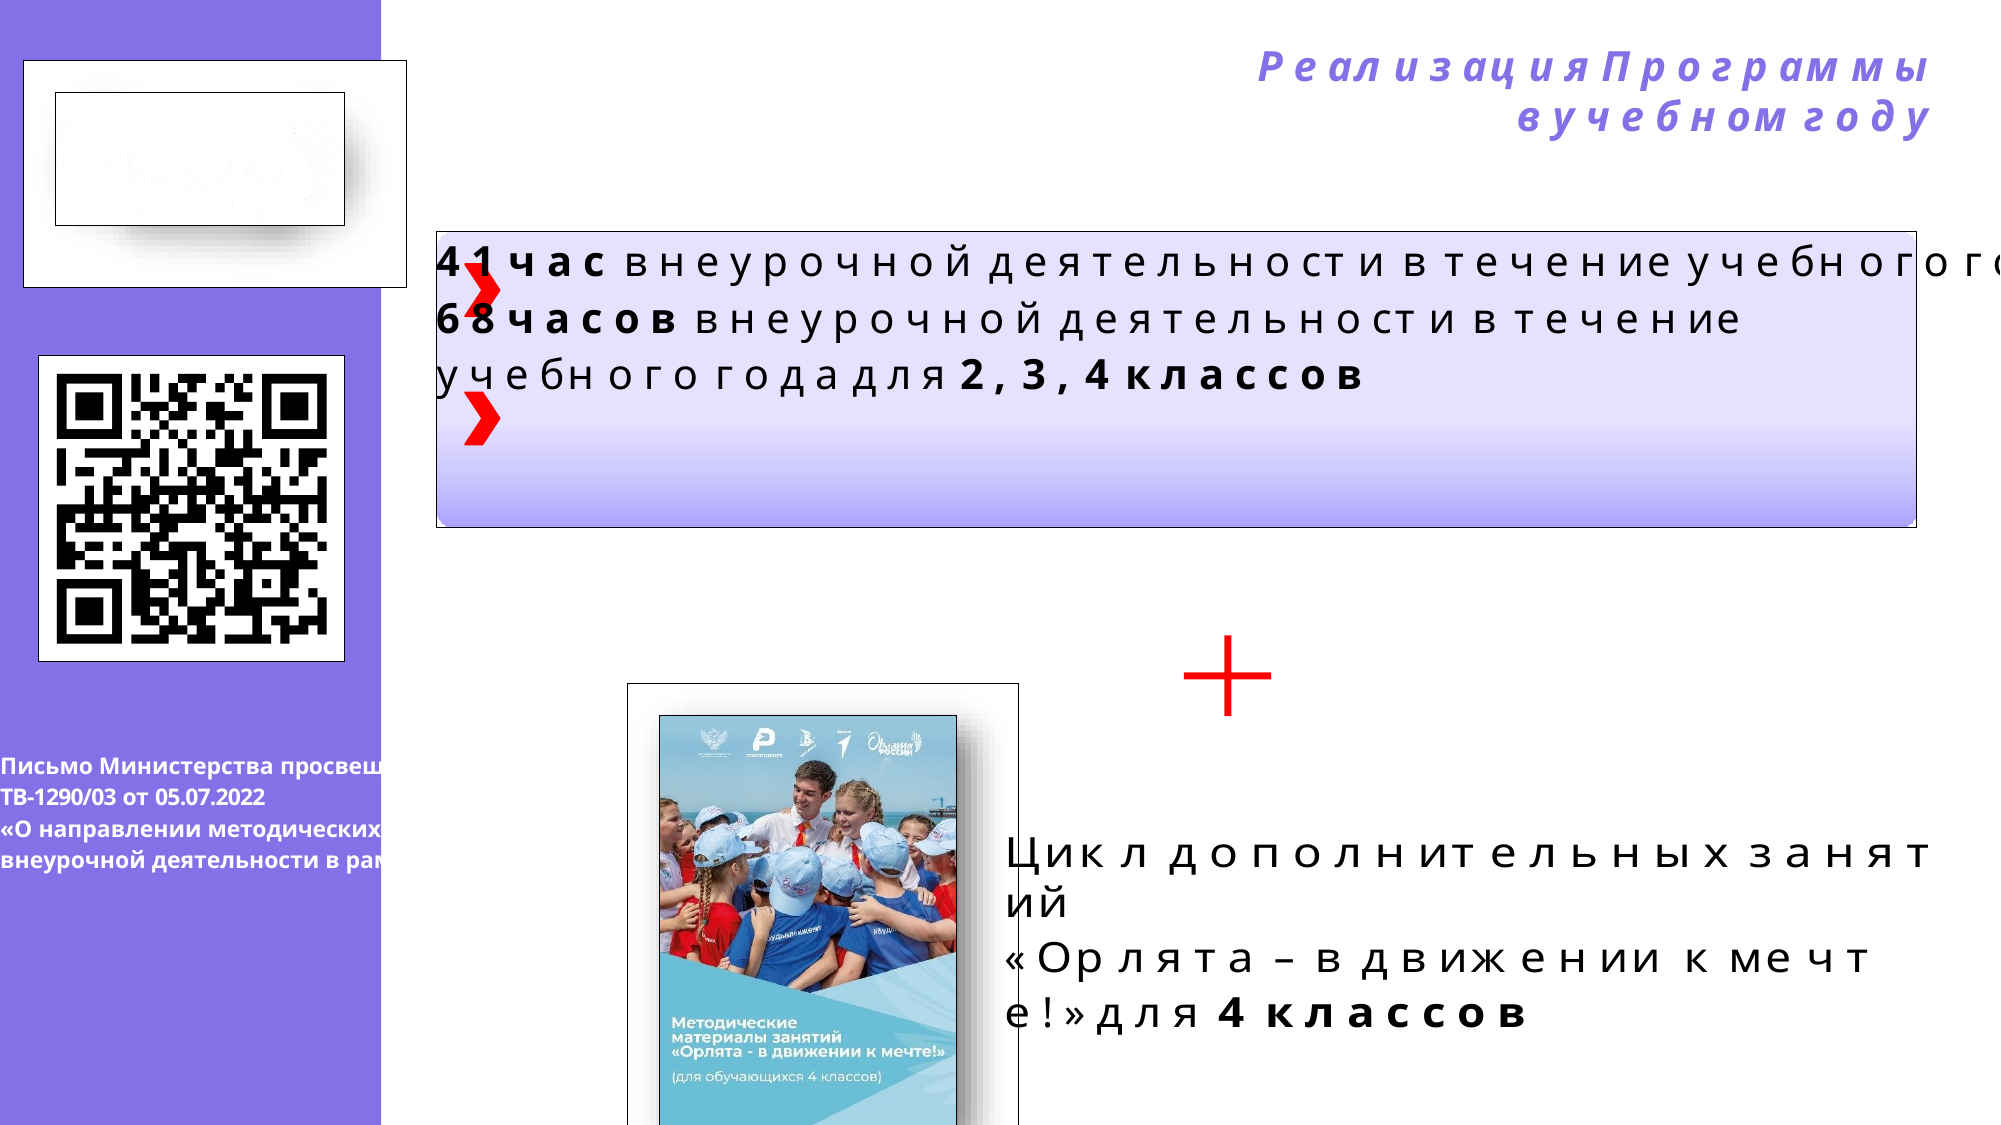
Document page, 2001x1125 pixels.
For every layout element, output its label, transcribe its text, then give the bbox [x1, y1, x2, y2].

picture [628, 684, 1018, 1125]
picture [660, 716, 956, 1125]
picture [24, 142, 406, 287]
picture [56, 142, 344, 225]
text в у ч е б н ом г о д у [0, 92, 1928, 142]
picture [444, 319, 452, 328]
picture [39, 356, 344, 661]
text « Ор л я т а – в д в иж е н ии к ме ч т е ! » д л я 4 к л а с с о в [1004, 928, 1882, 1039]
text Р е ал и з ац и я П р о г р ам м ы [0, 41, 1928, 92]
picture [437, 232, 1916, 527]
picture [443, 253, 450, 265]
text Цик л д о п о л н ит е л ь н ы х з а н я т ий [1004, 828, 2000, 928]
picture [437, 370, 445, 396]
